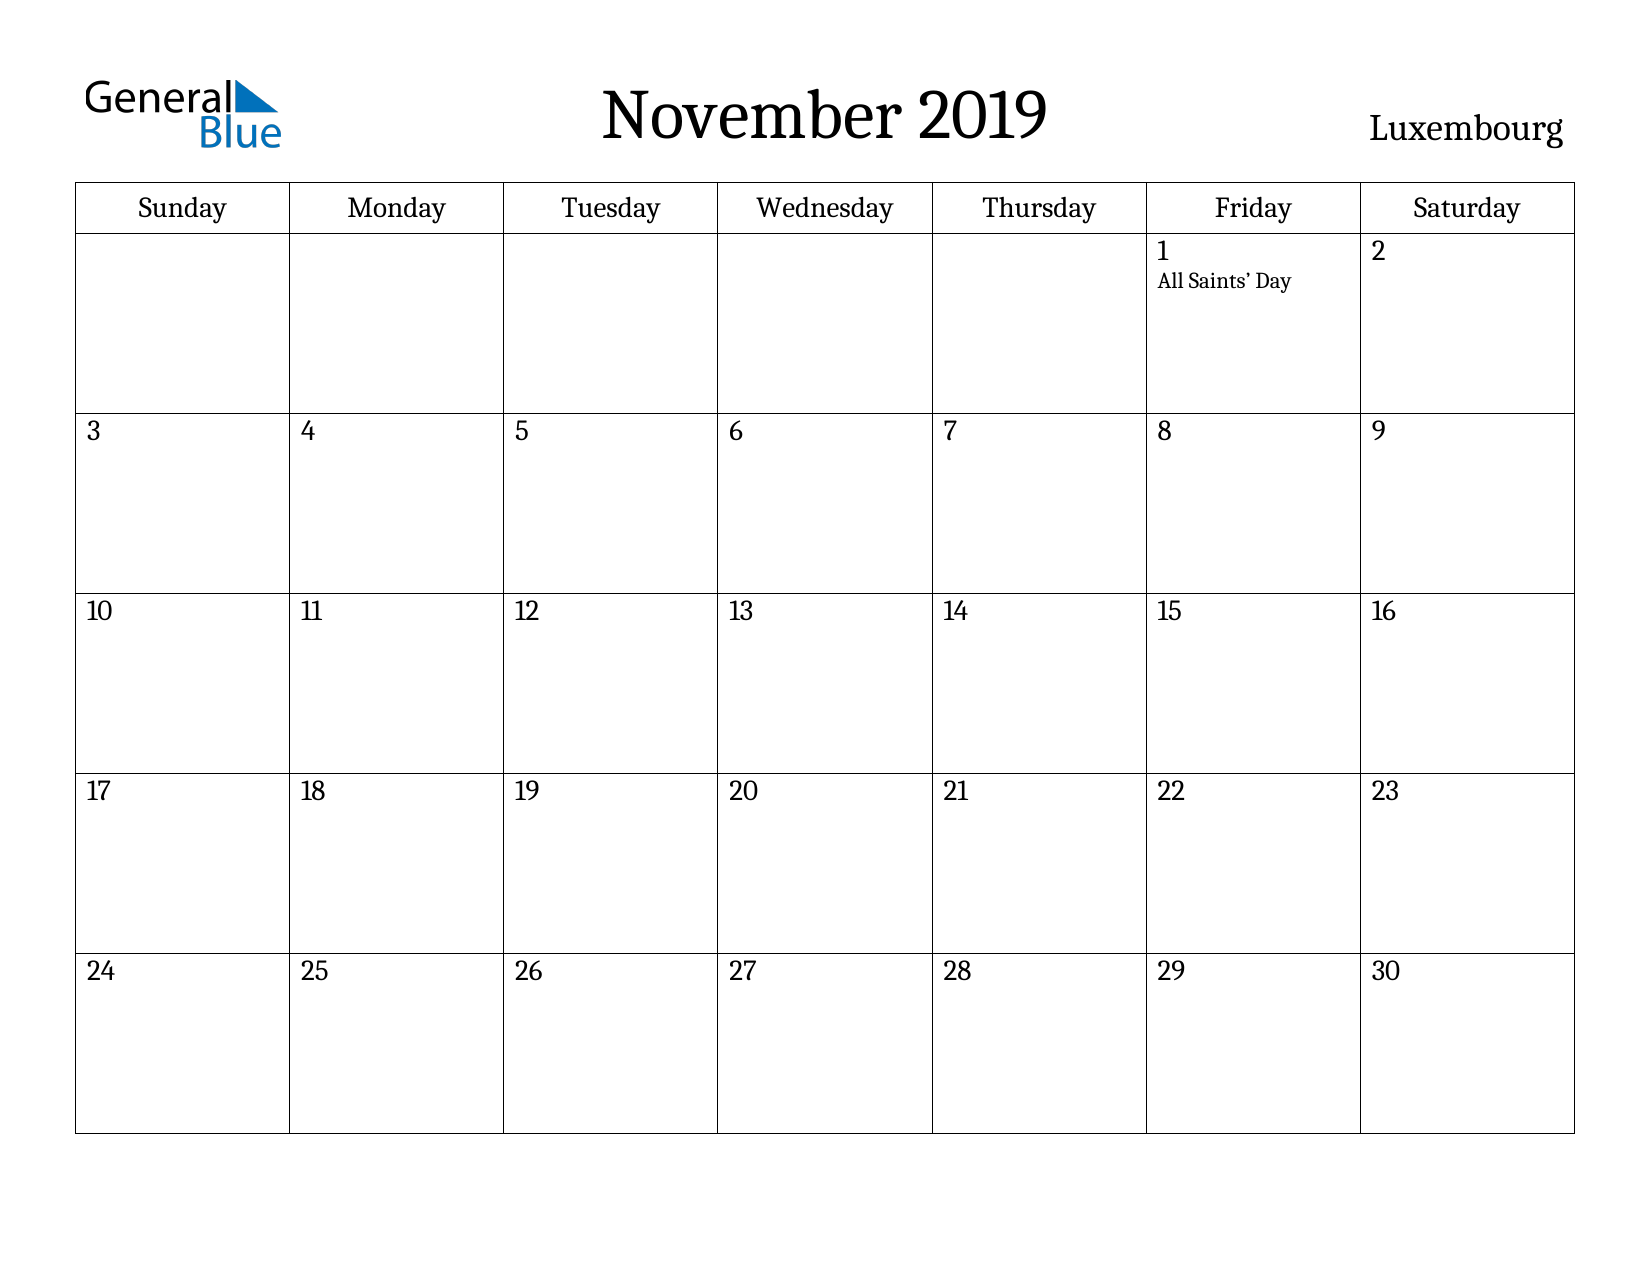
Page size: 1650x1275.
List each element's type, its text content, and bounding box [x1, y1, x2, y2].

table_cell 13 [718, 594, 932, 627]
table_cell [504, 988, 717, 1133]
table_cell [76, 234, 289, 267]
table_cell Monday [290, 183, 503, 233]
table_cell [718, 448, 932, 593]
table_cell [76, 267, 289, 413]
table_cell [1147, 808, 1360, 953]
table_cell 15 [1147, 594, 1360, 627]
table_cell [1361, 448, 1574, 593]
table_cell [718, 808, 932, 953]
table_cell 18 [290, 774, 503, 807]
table_header November 2019 [504, 75, 1146, 182]
table_cell [1361, 988, 1574, 1133]
table_cell Wednesday [718, 183, 932, 233]
table_cell Friday [1147, 183, 1360, 233]
table_cell [76, 448, 289, 593]
table_cell [718, 234, 932, 267]
table_cell [290, 267, 503, 413]
table_cell [718, 988, 932, 1133]
table_cell [290, 448, 503, 593]
table_cell [504, 234, 717, 267]
table_cell 7 [933, 414, 1146, 447]
table_cell [718, 267, 932, 413]
table_cell 1 [1147, 234, 1360, 267]
table_cell 5 [504, 414, 717, 447]
table_cell 12 [504, 594, 717, 627]
table_cell [933, 448, 1146, 593]
table_cell [76, 988, 289, 1133]
table_cell [1361, 627, 1574, 773]
table_cell [76, 627, 289, 773]
table_cell 17 [76, 774, 289, 807]
table_cell [933, 267, 1146, 413]
table_cell 28 [933, 954, 1146, 987]
table_cell [504, 627, 717, 773]
table_cell [504, 267, 717, 413]
table_cell 27 [718, 954, 932, 987]
table_cell 11 [290, 594, 503, 627]
table_cell 6 [718, 414, 932, 447]
table_cell Sunday [76, 183, 289, 233]
table_header Luxembourg [1146, 75, 1574, 182]
table_cell 19 [504, 774, 717, 807]
table_cell [1147, 448, 1360, 593]
table_cell [1147, 988, 1360, 1133]
table_cell [933, 627, 1146, 773]
table_cell [290, 234, 503, 267]
table_cell 21 [933, 774, 1146, 807]
table_cell 30 [1361, 954, 1574, 987]
table_cell Thursday [933, 183, 1146, 233]
table_cell [504, 808, 717, 953]
table_cell 8 [1147, 414, 1360, 447]
table_cell [933, 234, 1146, 267]
table_cell 4 [290, 414, 503, 447]
table_cell [290, 988, 503, 1133]
table_cell [504, 448, 717, 593]
picture [86, 80, 281, 148]
table_cell [76, 808, 289, 953]
table_cell 23 [1361, 774, 1574, 807]
table_cell [718, 627, 932, 773]
table_cell Saturday [1361, 183, 1574, 233]
table_cell 16 [1361, 594, 1574, 627]
table_cell 26 [504, 954, 717, 987]
table_cell Tuesday [504, 183, 717, 233]
table_cell [1361, 267, 1574, 413]
table_cell 22 [1147, 774, 1360, 807]
table_cell 2 [1361, 234, 1574, 267]
table_cell [933, 808, 1146, 953]
table_cell 14 [933, 594, 1146, 627]
table_cell 9 [1361, 414, 1574, 447]
table_cell 20 [718, 774, 932, 807]
table_cell [1147, 627, 1360, 773]
table_cell 10 [76, 594, 289, 627]
table_cell [933, 988, 1146, 1133]
table_cell 24 [76, 954, 289, 987]
table_cell [290, 627, 503, 773]
table_cell All Saints’ Day [1147, 267, 1360, 413]
table_cell [290, 808, 503, 953]
table_cell 3 [76, 414, 289, 447]
table_cell 25 [290, 954, 503, 987]
table_cell [1361, 808, 1574, 953]
table_header [76, 75, 503, 182]
table_cell 29 [1147, 954, 1360, 987]
